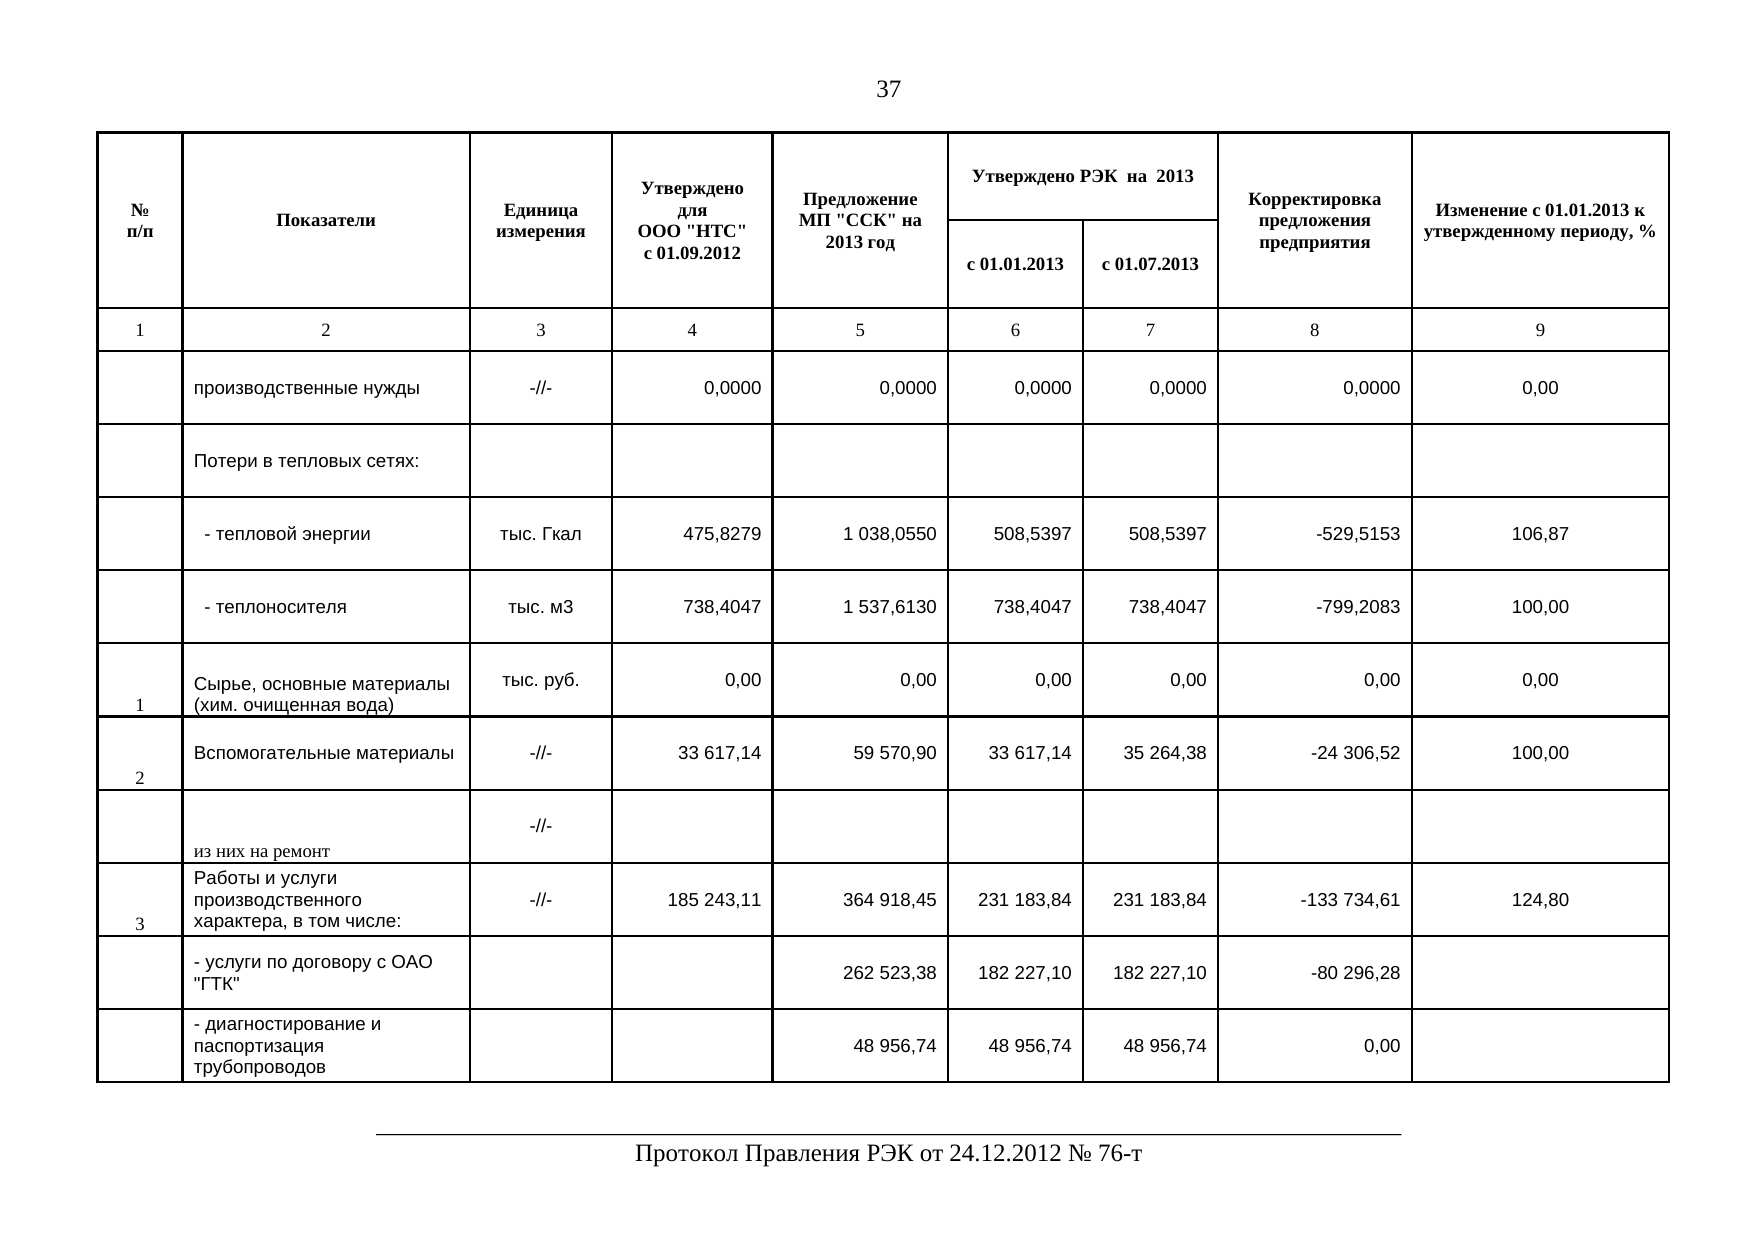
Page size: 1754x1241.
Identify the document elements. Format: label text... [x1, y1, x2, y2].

table_cell - диагностирование и паспортизация трубопроводов [184, 1010, 469, 1081]
table_header Утверждено РЭК на 2013 [949, 134, 1217, 219]
table_cell 0,0000 [1219, 352, 1411, 423]
table_cell -24 306,52 [1219, 718, 1411, 788]
table_cell -//- [471, 352, 611, 423]
table_cell -//- [471, 791, 611, 862]
table_cell 6 [949, 309, 1082, 350]
table_cell [1413, 937, 1668, 1008]
table_cell [774, 425, 947, 496]
table_cell 185 243,11 [613, 864, 771, 935]
table_cell Сырье, основные материалы (хим. очищенная вода) [184, 644, 469, 715]
table_cell 508,5397 [1084, 498, 1217, 569]
table_cell 508,5397 [949, 498, 1082, 569]
table_cell [99, 571, 181, 642]
table_header Единица измерения [471, 134, 611, 307]
table_cell 0,00 [774, 644, 947, 715]
table_cell 100,00 [1413, 718, 1668, 788]
table_header Корректировка предложения предприятия [1219, 134, 1411, 307]
table_cell [1084, 425, 1217, 496]
table_cell -133 734,61 [1219, 864, 1411, 935]
table_cell 364 918,45 [774, 864, 947, 935]
table_cell 1 038,0550 [774, 498, 947, 569]
table_cell Вспомогательные материалы [184, 718, 469, 788]
table_cell [1219, 791, 1411, 862]
table_cell [1413, 1010, 1668, 1081]
table_cell 0,00 [1219, 1010, 1411, 1081]
table_header Показатели [184, 134, 469, 307]
table_cell [613, 1010, 771, 1081]
table_cell [99, 791, 181, 862]
table_cell Потери в тепловых сетях: [184, 425, 469, 496]
table_cell 3 [99, 864, 181, 935]
table_cell производственные нужды [184, 352, 469, 423]
table_cell [471, 1010, 611, 1081]
table_cell 0,0000 [613, 352, 771, 423]
table_cell [1084, 791, 1217, 862]
table_cell 231 183,84 [949, 864, 1082, 935]
table_cell 738,4047 [949, 571, 1082, 642]
table_cell [1413, 791, 1668, 862]
table_cell -529,5153 [1219, 498, 1411, 569]
table_cell 2 [99, 718, 181, 788]
table_cell 1 [99, 309, 181, 350]
table_cell [613, 425, 771, 496]
table_cell 5 [774, 309, 947, 350]
table_cell 1 [99, 644, 181, 715]
table_cell 0,0000 [949, 352, 1082, 423]
table_header Утверждено для ООО "НТС" с 01.09.2012 [613, 134, 771, 307]
table_cell 738,4047 [1084, 571, 1217, 642]
table_cell 35 264,38 [1084, 718, 1217, 788]
table_cell 0,0000 [774, 352, 947, 423]
table_cell 8 [1219, 309, 1411, 350]
table_cell тыс. м3 [471, 571, 611, 642]
table_cell 0,00 [1219, 644, 1411, 715]
table_cell 0,00 [1413, 644, 1668, 715]
table_cell из них на ремонт [184, 791, 469, 862]
table_cell 106,87 [1413, 498, 1668, 569]
table_cell [949, 791, 1082, 862]
table_cell 1 537,6130 [774, 571, 947, 642]
table_cell 182 227,10 [949, 937, 1082, 1008]
table_cell -//- [471, 718, 611, 788]
table_cell 33 617,14 [613, 718, 771, 788]
table_cell 182 227,10 [1084, 937, 1217, 1008]
table_cell 0,0000 [1084, 352, 1217, 423]
table_cell с 01.07.2013 [1084, 221, 1217, 307]
table_cell 475,8279 [613, 498, 771, 569]
table_cell [949, 425, 1082, 496]
table_cell 3 [471, 309, 611, 350]
table_cell [99, 498, 181, 569]
table_cell [471, 937, 611, 1008]
table_cell [1413, 425, 1668, 496]
table_cell с 01.01.2013 [949, 221, 1082, 307]
table_cell [774, 791, 947, 862]
table_cell тыс. Гкал [471, 498, 611, 569]
table_header Изменение с 01.01.2013 к утвержденному периоду, % [1413, 134, 1668, 307]
table_cell 33 617,14 [949, 718, 1082, 788]
table_cell 59 570,90 [774, 718, 947, 788]
table_cell -80 296,28 [1219, 937, 1411, 1008]
table_cell [613, 937, 771, 1008]
table_header Предложение МП "ССК" на 2013 год [774, 134, 947, 307]
table_cell 9 [1413, 309, 1668, 350]
table_cell тыс. руб. [471, 644, 611, 715]
table_cell 124,80 [1413, 864, 1668, 935]
table_cell 100,00 [1413, 571, 1668, 642]
table_cell - теплоносителя [184, 571, 469, 642]
table_cell 4 [613, 309, 771, 350]
table_cell - услуги по договору с ОАО "ГТК" [184, 937, 469, 1008]
table_cell 0,00 [949, 644, 1082, 715]
table_cell -799,2083 [1219, 571, 1411, 642]
table_cell -//- [471, 864, 611, 935]
table_cell 0,00 [1413, 352, 1668, 423]
table_header № п/п [99, 134, 181, 307]
table_cell 231 183,84 [1084, 864, 1217, 935]
table_cell [471, 425, 611, 496]
table_cell 0,00 [1084, 644, 1217, 715]
table_cell 48 956,74 [1084, 1010, 1217, 1081]
table_cell [613, 791, 771, 862]
table_cell Работы и услуги производственного характера, в том числе: [184, 864, 469, 935]
table_cell - тепловой энергии [184, 498, 469, 569]
table_cell [99, 425, 181, 496]
table_cell [1219, 425, 1411, 496]
table_cell 262 523,38 [774, 937, 947, 1008]
table_cell 48 956,74 [949, 1010, 1082, 1081]
table_cell 738,4047 [613, 571, 771, 642]
table_cell 48 956,74 [774, 1010, 947, 1081]
table_cell 2 [184, 309, 469, 350]
table_cell 7 [1084, 309, 1217, 350]
table_cell [99, 937, 181, 1008]
table_cell [99, 352, 181, 423]
table_cell [99, 1010, 181, 1081]
table_cell 0,00 [613, 644, 771, 715]
